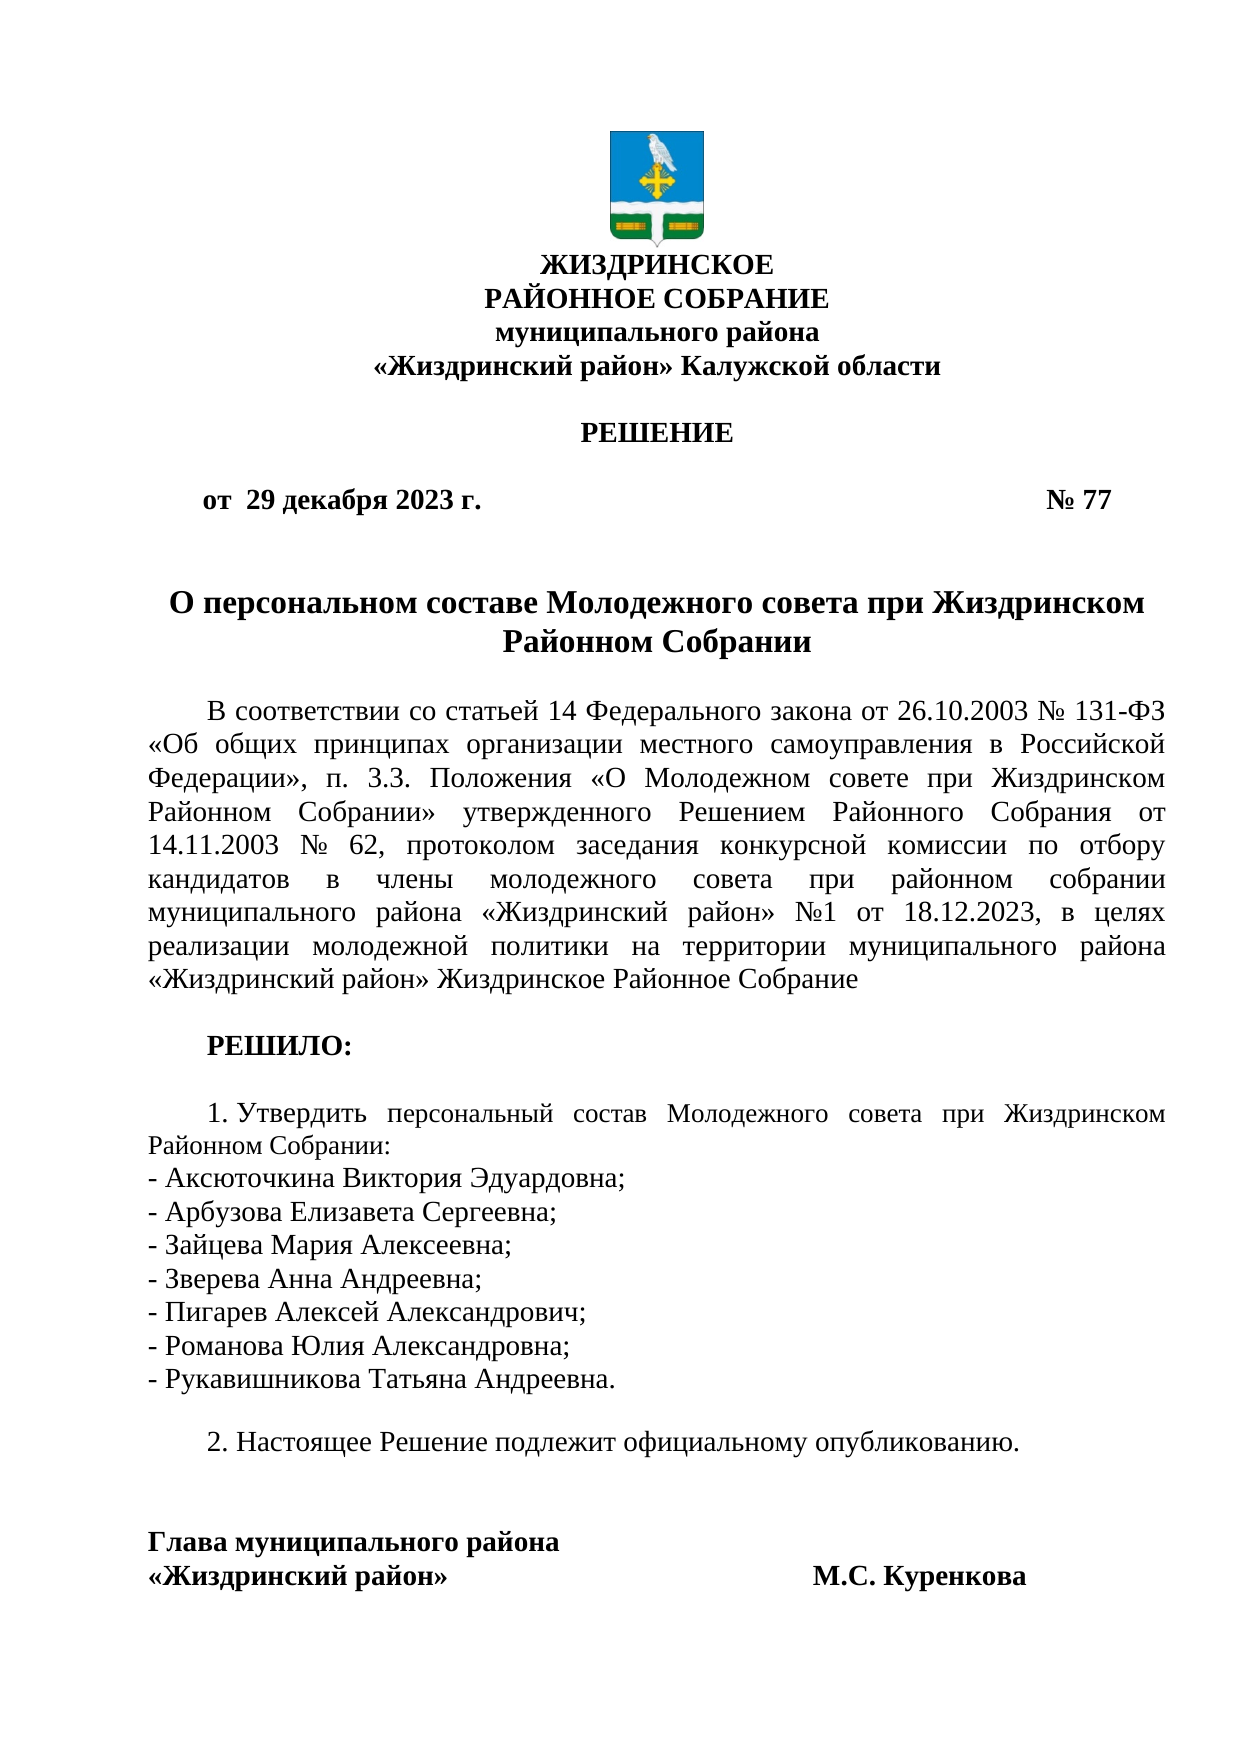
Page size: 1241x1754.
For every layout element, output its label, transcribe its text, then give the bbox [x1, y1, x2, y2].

text от 29 декабря . № 77 [148, 482, 1167, 516]
text - Пигарев Алексей Александрович; [148, 1294, 1167, 1328]
text В соответствии со статьей 14 Федерального закона от 26.10.2003 № 131-ФЗ «Об общих принципах организации местного самоуправления в Российской Федерации», п. 3.3. Положения «О Молодежном совете при Жиздринском Районном Собрании» утвержденного Решением Районного Собрания от 14.11.2003 № 62, протоколом заседания конкурсной комиссии по отбору кандидатов в члены молодежного совета при районном собрании муниципального района «Жиздринский район» №1 от 18.12.2023, в целях реализации молодежной политики на территории муниципального района «Жиздринский район» Жиздринское Районное Собрание [148, 693, 1167, 995]
text «Жиздринский район» Калужской области [148, 348, 1167, 382]
text РЕШИЛО: [148, 1028, 1167, 1062]
text - Рукавишникова Татьяна Андреевна. [148, 1361, 1167, 1395]
text - Арбузова Елизавета Сергеевна; [148, 1194, 1167, 1227]
text ЖИЗДРИНСКОЕ [148, 247, 1167, 281]
text РАЙОННОЕ СОБРАНИЕ [148, 281, 1167, 314]
text Глава муниципального района [148, 1524, 1167, 1558]
text - Романова Юлия Александровна; [148, 1328, 1167, 1361]
text РЕШЕНИЕ [148, 415, 1167, 449]
text О персональном составе Молодежного совета при Жиздринском Районном Собрании [148, 583, 1167, 659]
text 2. Настоящее Решение подлежит официальному опубликованию. [148, 1424, 1167, 1457]
text - Зверева Анна Андреевна; [148, 1261, 1167, 1294]
text 1. Утвердить персональный состав Молодежного совета при Жиздринском Районном Собрании: [148, 1096, 1167, 1160]
text - Зайцева Мария Алексеевна; [148, 1227, 1167, 1261]
picture [610, 131, 704, 248]
text «Жиздринский район» М.С. Куренкова [148, 1558, 1167, 1591]
text муниципального района [148, 314, 1167, 348]
text - Аксюточкина Виктория Эдуардовна; [148, 1160, 1167, 1194]
